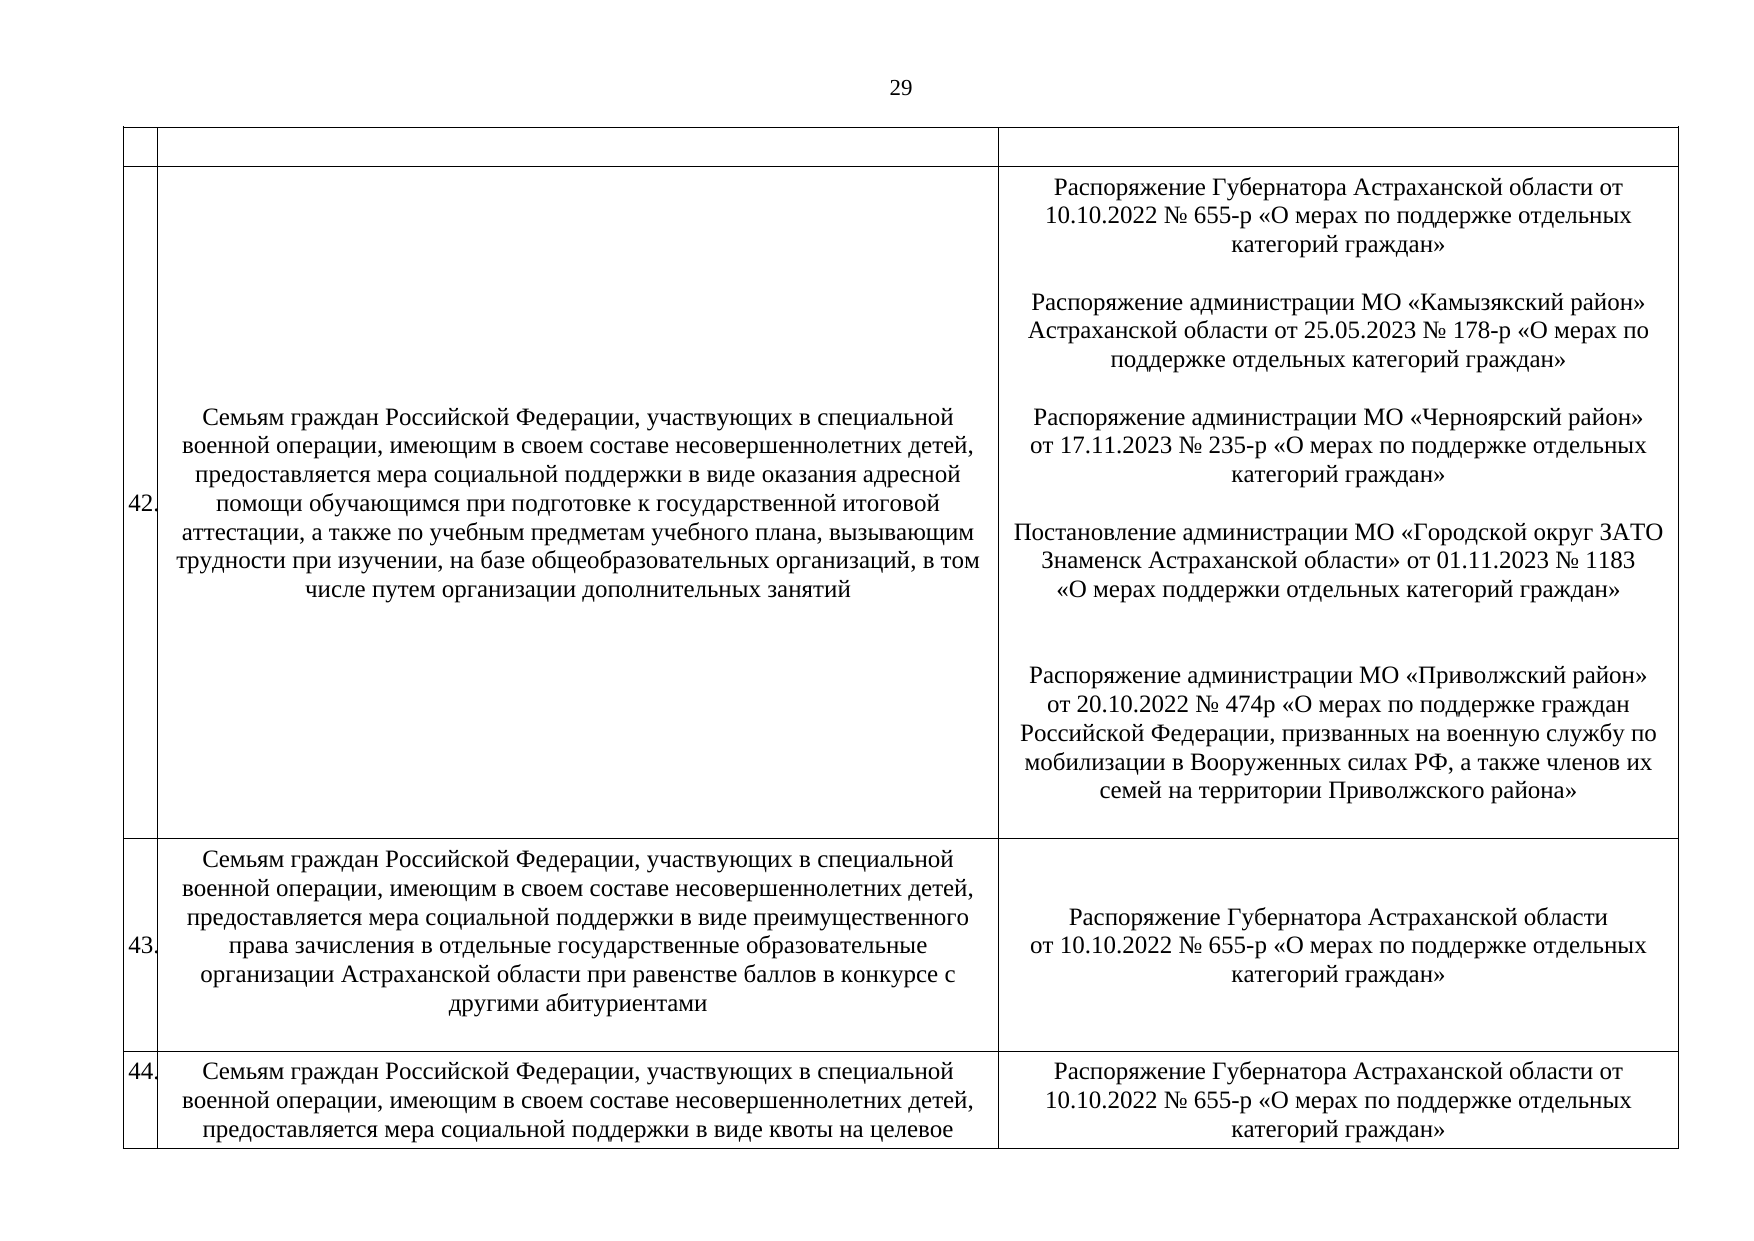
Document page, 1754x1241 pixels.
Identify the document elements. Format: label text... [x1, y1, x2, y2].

table_cell [124, 167, 157, 838]
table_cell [999, 128, 1678, 166]
table_cell Распоряжение Губернатора Астраханской области от 10.10.2022 № 655-р «О мерах по поддержке отдельных категорий граждан» [999, 839, 1678, 1051]
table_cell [158, 1052, 998, 1148]
table_cell Семьям граждан Российской Федерации, участвующих в специальной военной операции, имеющим в своем составе несовершеннолетних детей, предоставляется мера социальной поддержки в виде преимущественного права зачисления в отдельные государственные образовательные организации Астраханской области при равенстве баллов в конкурсе с другими абитуриентами [158, 839, 998, 1051]
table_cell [158, 128, 998, 166]
table_cell Семьям граждан Российской Федерации, участвующих в специальной военной операции, имеющим в своем составе несовершеннолетних детей, предоставляется мера социальной поддержки в виде оказания адресной помощи обучающимся при подготовке к государственной итоговой аттестации, а также по учебным предметам учебного плана, вызывающим трудности при изучении, на базе общеобразовательных организаций, в том числе путем организации дополнительных занятий [158, 167, 998, 838]
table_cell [999, 1052, 1678, 1148]
table_cell Распоряжение Губернатора Астраханской области от 10.10.2022 № 655-р «О мерах по поддержке отдельных категорий граждан» Распоряжение администрации МО «Камызякский район» Астраханской области от 25.05.2023 № 178-р «О мерах по поддержке отдельных категорий граждан» Распоряжение администрации МО «Черноярский район» от 17.11.2023 № 235-р «О мерах по поддержке отдельных категорий граждан» Постановление администрации МО «Городской округ ЗАТО Знаменск Астраханской области» от 01.11.2023 № 1183 «О мерах поддержки отдельных категорий граждан» Распоряжение администрации МО «Приволжский район» от 20.10.2022 № 474р «О мерах по поддержке граждан Российской Федерации, призванных на военную службу по мобилизации в Вооруженных силах РФ, а также членов их семей на территории Приволжского района» [999, 167, 1678, 838]
table_cell [124, 839, 157, 1051]
table_cell [124, 1052, 157, 1148]
table_cell й [124, 128, 157, 166]
